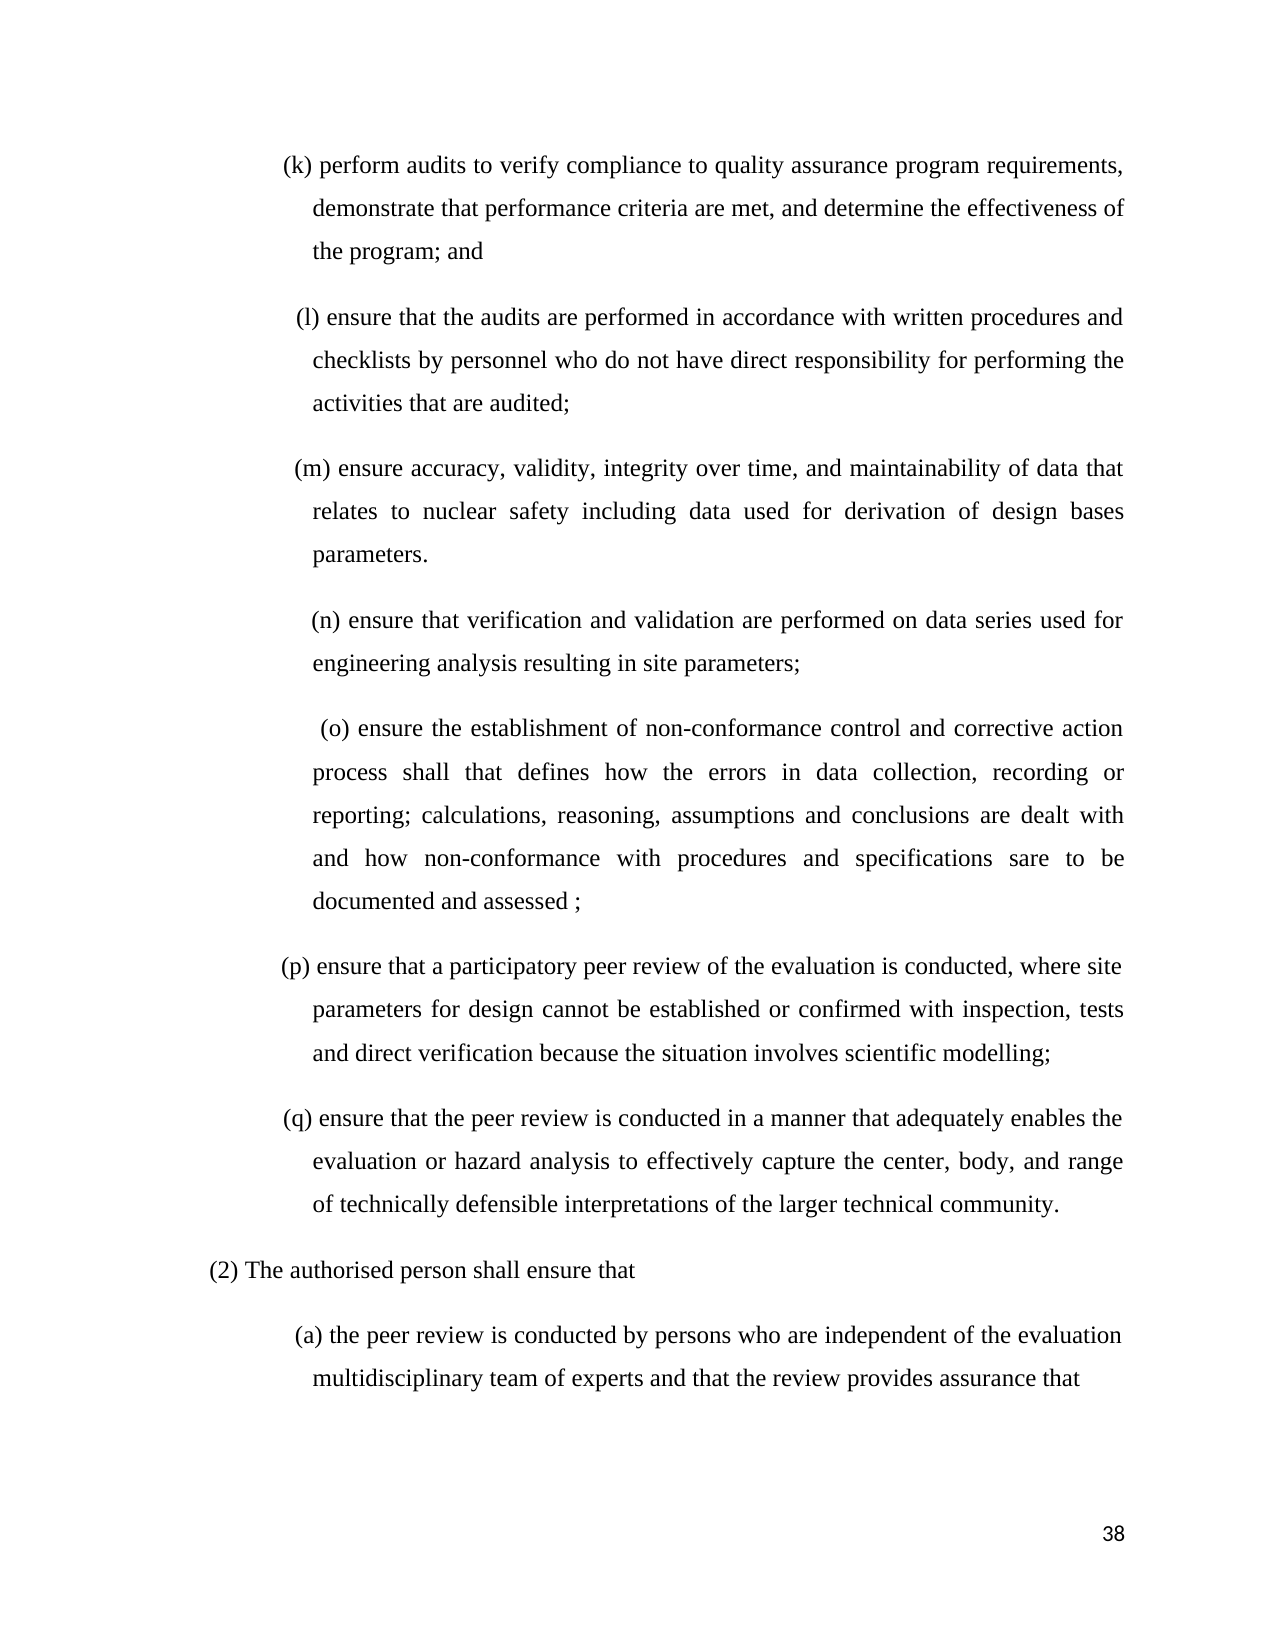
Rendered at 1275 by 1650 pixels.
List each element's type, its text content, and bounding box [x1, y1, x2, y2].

text (n) ensure that verification and validation are performed on data series used for engineering analysis resulting in site parameters; [135, 605, 1125, 677]
text (q) ensure that the peer review is conducted in a manner that adequately enables the evaluation or hazard analysis to effectively capture the center, body, and range of technically defensible interpretations of the larger technical community. [135, 1103, 1125, 1218]
text (m) ensure accuracy, validity, integrity over time, and maintainability of data that relates to nuclear safety including data used for derivation of design bases parameters. [135, 453, 1125, 568]
text (2) The authorised person shall ensure that [209, 1255, 1125, 1283]
text (k) perform audits to verify compliance to quality assurance program requirements, demonstrate that performance criteria are met, and determine the effectiveness of the program; and [165, 150, 1125, 265]
text (o) ensure the establishment of non-conformance control and corrective action process shall that defines how the errors in data collection, recording or reporting; calculations, reasoning, assumptions and conclusions are dealt with and how non-conformance with procedures and specifications sare to be documented and assessed ; [135, 713, 1125, 915]
text (a) the peer review is conducted by persons who are independent of the evaluation multidisciplinary team of experts and that the review provides assurance that [135, 1320, 1125, 1392]
text (p) ensure that a participatory peer review of the evaluation is conducted, where site parameters for design cannot be established or confirmed with inspection, tests and direct verification because the situation involves scientific modelling; [135, 951, 1125, 1066]
text (l) ensure that the audits are performed in accordance with written procedures and checklists by personnel who do not have direct responsibility for performing the activities that are audited; [150, 302, 1125, 417]
